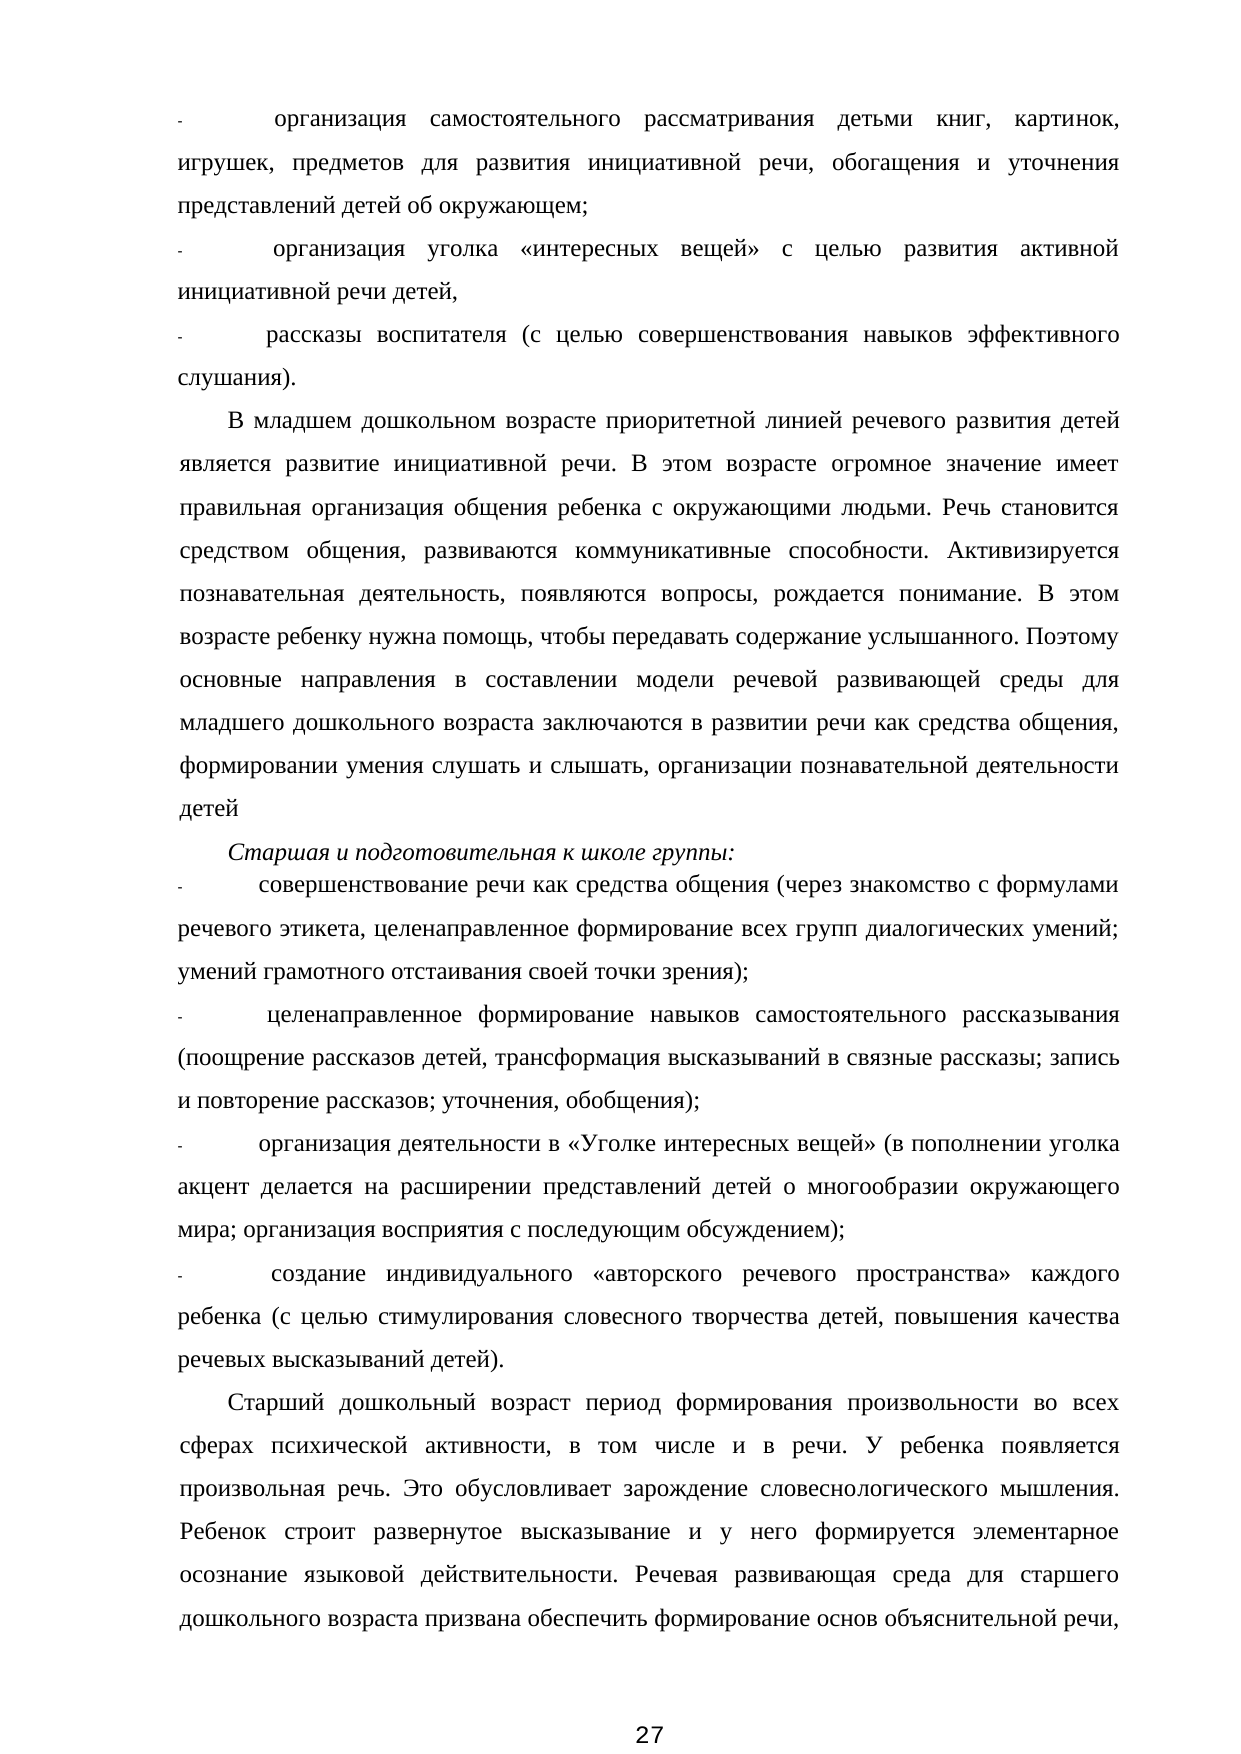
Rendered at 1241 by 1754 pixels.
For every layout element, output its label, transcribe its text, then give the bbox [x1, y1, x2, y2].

list совершенствование речи как средства общения (через знакомство с формулами речевого этикета, целенаправленное формирование всех групп диалогических умений; умений грамотного отстаивания своей точки зрения); [177, 869, 1120, 984]
list организация деятельности в «Уголке интересных вещей» (в пополнении уголка акцент делается на расширении представлений детей о многообразии окружающего мира; организация восприятия с последующим обсуждением); [177, 1128, 1120, 1243]
text В младшем дошкольном возрасте приоритетной линией речевого развития детей является развитие инициативной речи. В этом возрасте огромное значение имеет правильная организация общения ребенка с окружающими людьми. Речь становится средством общения, развиваются коммуникативные способности. Активизируется познавательная деятельность, появляются вопросы, рождается понимание. В этом возрасте ребенку нужна помощь, чтобы передавать содержание услышанного. Поэтому основные направления в составлении модели речевой развивающей среды для младшего дошкольного возраста заключаются в развитии речи как средства общения, формировании умения слушать и слышать, организации познавательной деятельности детей [179, 405, 1120, 822]
list организация уголка «интересных вещей» с целью развития активной инициативной речи детей, [177, 233, 1120, 305]
list организация самостоятельного рассматривания детьми книг, картинок, игрушек, предметов для развития инициативной речи, обогащения и уточнения представлений детей об окружающем; [177, 103, 1120, 218]
list рассказы воспитателя (с целью совершенствования навыков эффективного слушания). [177, 319, 1120, 391]
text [179, 1387, 1120, 1631]
text Старшая и подготовительная к школе группы: [179, 837, 1122, 865]
list целенаправленное формирование навыков самостоятельного рассказывания (поощрение рассказов детей, трансформация высказываний в связные рассказы; запись и повторение рассказов; уточнения, обобщения); [177, 999, 1120, 1114]
list создание индивидуального «авторского речевого пространства» каждого ребенка (с целью стимулирования словесного творчества детей, повышения качества речевых высказываний детей). [177, 1258, 1120, 1373]
